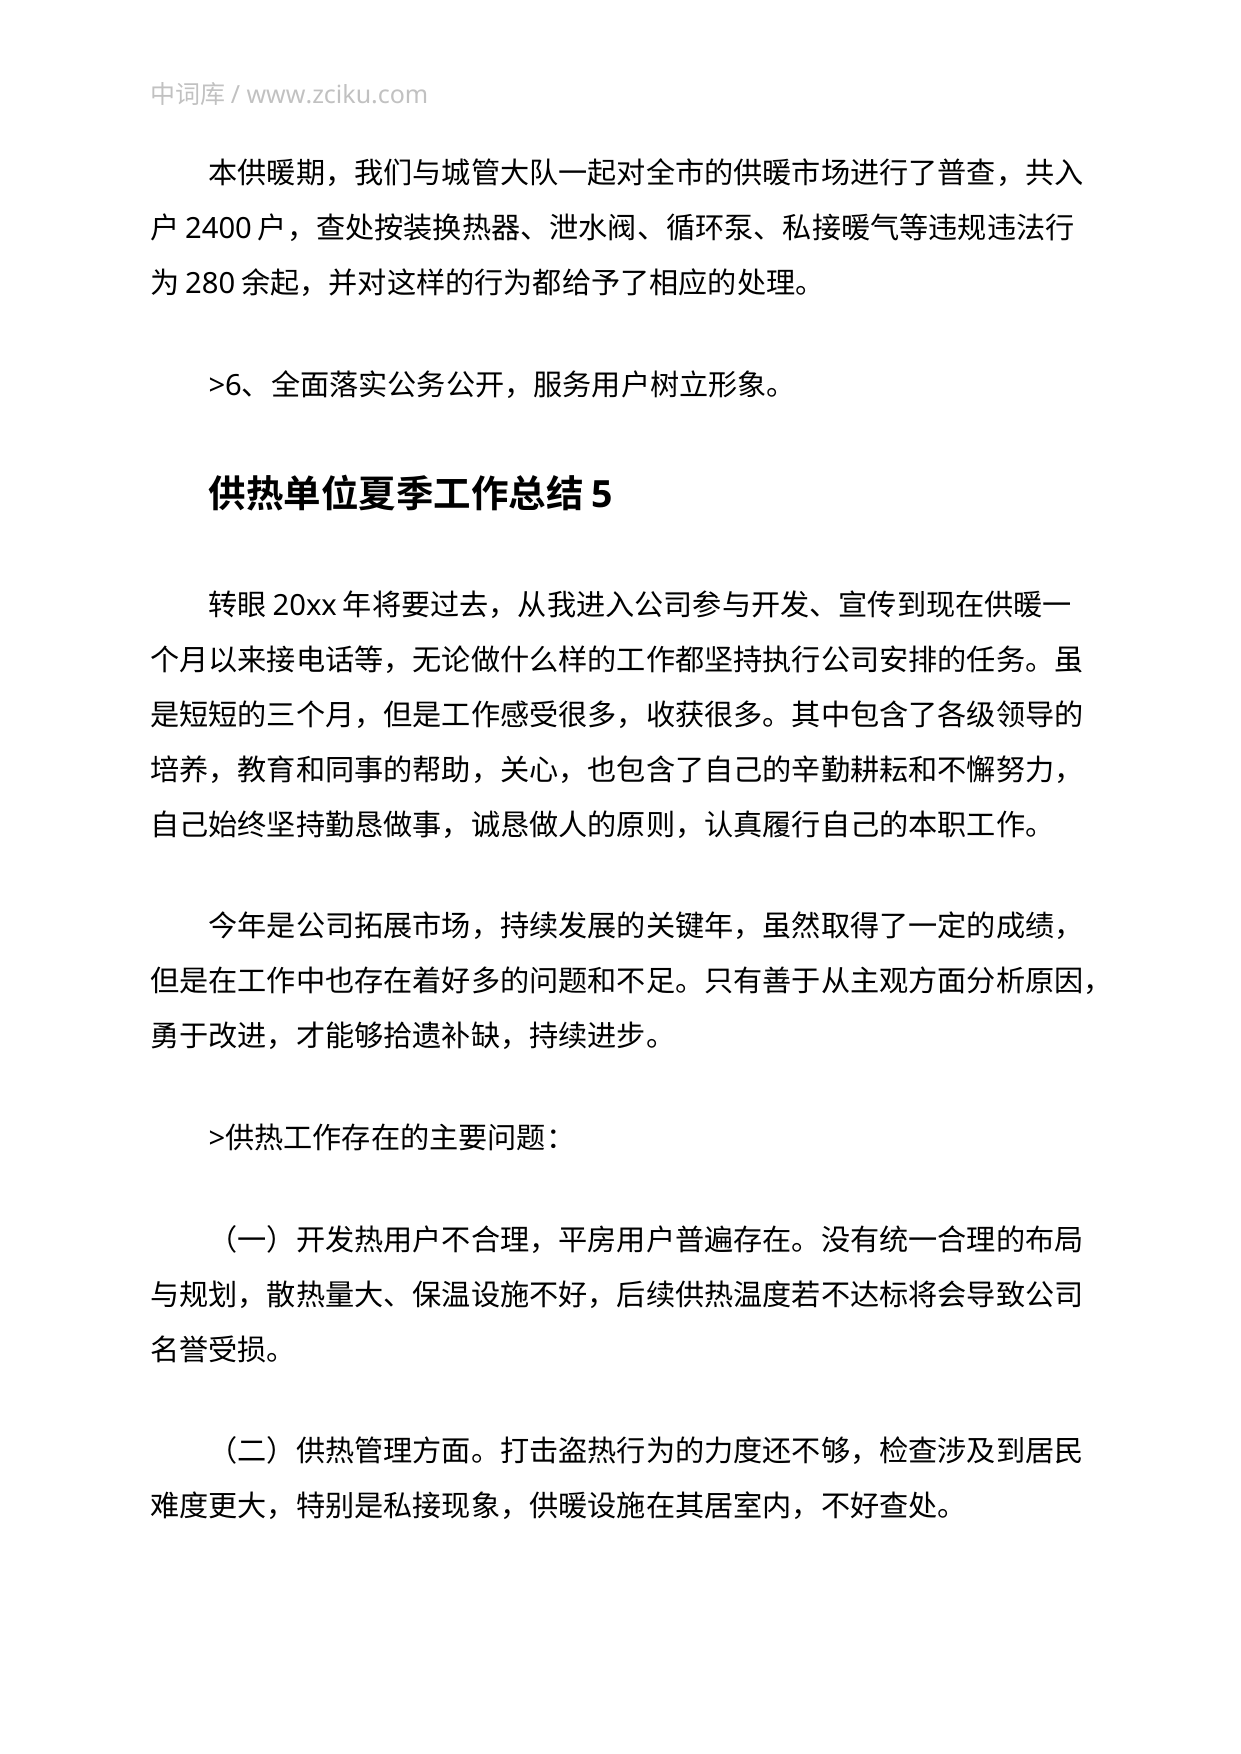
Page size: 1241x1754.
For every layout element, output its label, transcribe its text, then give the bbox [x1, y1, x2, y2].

text >6、全面落实公务公开，服务用户树立形象。 [150, 362, 1090, 404]
text 供热单位夏季工作总结5 [150, 464, 1090, 518]
text 本供暖期，我们与城管大队一起对全市的供暖市场进行了普查，共入户2400户，查处按装换热器、泄水阀、循环泵、私接暖气等违规违法行为280余起，并对这样的行为都给予了相应的处理。 [150, 150, 1090, 302]
text 今年是公司拓展市场，持续发展的关键年，虽然取得了一定的成绩，但是在工作中也存在着好多的问题和不足。只有善于从主观方面分析原因，勇于改进，才能够拾遗补缺，持续进步。 [150, 903, 1090, 1055]
text （二）供热管理方面。打击盗热行为的力度还不够，检查涉及到居民难度更大，特别是私接现象，供暖设施在其居室内，不好查处。 [150, 1428, 1090, 1525]
text （一）开发热用户不合理，平房用户普遍存在。没有统一合理的布局与规划，散热量大、保温设施不好，后续供热温度若不达标将会导致公司名誉受损。 [150, 1216, 1090, 1368]
text 转眼20xx年将要过去，从我进入公司参与开发、宣传到现在供暖一个月以来接电话等，无论做什么样的工作都坚持执行公司安排的任务。虽是短短的三个月，但是工作感受很多，收获很多。其中包含了各级领导的培养，教育和同事的帮助，关心，也包含了自己的辛勤耕耘和不懈努力，自己始终坚持勤恳做事，诚恳做人的原则，认真履行自己的本职工作。 [150, 581, 1090, 843]
text >供热工作存在的主要问题： [150, 1114, 1090, 1157]
